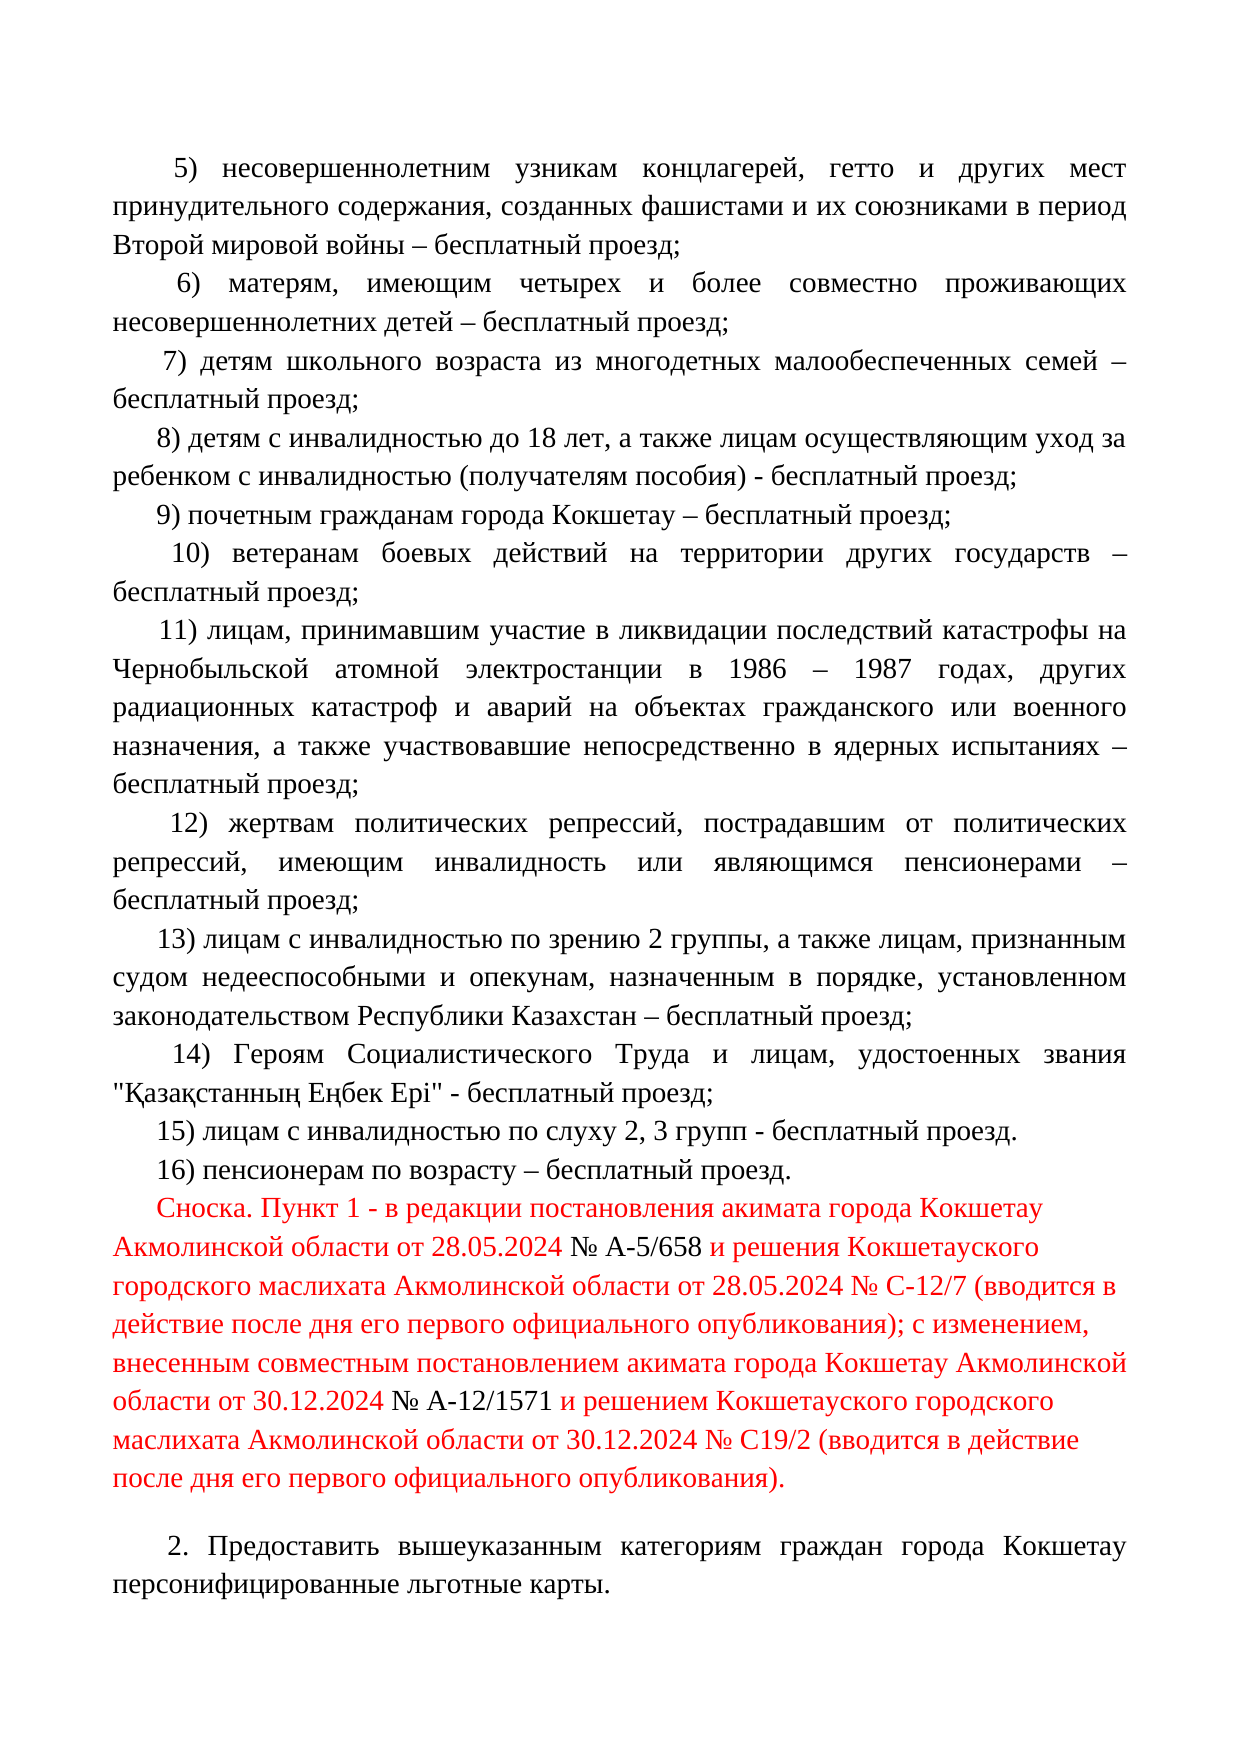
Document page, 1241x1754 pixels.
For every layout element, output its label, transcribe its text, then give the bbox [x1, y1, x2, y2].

text 13) лицам с инвалидностью по зрению 2 группы, а также лицам, признанным судом недееспособными и опекунам, назначенным в порядке, установленном законодательством Республики Казахстан – бесплатный проезд; [112, 921, 1128, 1031]
text Сноска. Пункт 1 - в редакции постановления акимата города Кокшетау Акмолинской области от 28.05.2024 № А-5/658 и решения Кокшетауского городского маслихата Акмолинской области от 28.05.2024 № С-12/7 (вводится в действие после дня его первого официального опубликования); с изменением, внесенным совместным постановлением акимата города Кокшетау Акмолинской области от 30.12.2024 № A-12/1571 и решением Кокшетауского городского маслихата Акмолинской области от 30.12.2024 № С19/2 (вводится в действие после дня его первого официального опубликования). [112, 1191, 1128, 1524]
text 8) детям с инвалидностью до 18 лет, а также лицам осуществляющим уход за ребенком с инвалидностью (получателям пособия) - бесплатный проезд; [112, 420, 1128, 492]
text 11) лицам, принимавшим участие в ликвидации последствий катастрофы на Чернобыльской атомной электростанции в 1986 – 1987 годах, других радиационных катастроф и аварий на объектах гражданского или военного назначения, а также участвовавшие непосредственно в ядерных испытаниях – бесплатный проезд; [112, 612, 1128, 800]
text 15) лицам с инвалидностью по слуху 2, 3 групп - бесплатный проезд. [112, 1113, 1128, 1147]
text 10) ветеранам боевых действий на территории других государств – бесплатный проезд; [112, 535, 1128, 607]
text 2. Предоставить вышеуказанным категориям граждан города Кокшетау персонифицированные льготные карты. [112, 1528, 1128, 1600]
text 6) матерям, имеющим четырех и более совместно проживающих несовершеннолетних детей – бесплатный проезд; [112, 266, 1128, 338]
text 9) почетным гражданам города Кокшетау – бесплатный проезд; [112, 497, 1128, 530]
text 5) несовершеннолетним узникам концлагерей, гетто и других мест принудительного содержания, созданных фашистами и их союзниками в период Второй мировой войны – бесплатный проезд; [112, 150, 1128, 261]
text 12) жертвам политических репрессий, пострадавшим от политических репрессий, имеющим инвалидность или являющимся пенсионерами – бесплатный проезд; [112, 805, 1128, 916]
text 7) детям школьного возраста из многодетных малообеспеченных семей – бесплатный проезд; [112, 343, 1128, 415]
text 16) пенсионерам по возрасту – бесплатный проезд. [112, 1152, 1128, 1186]
text 14) Героям Социалистического Труда и лицам, удостоенных звания "Қазақстанның Еңбек Ері" - бесплатный проезд; [112, 1036, 1128, 1108]
